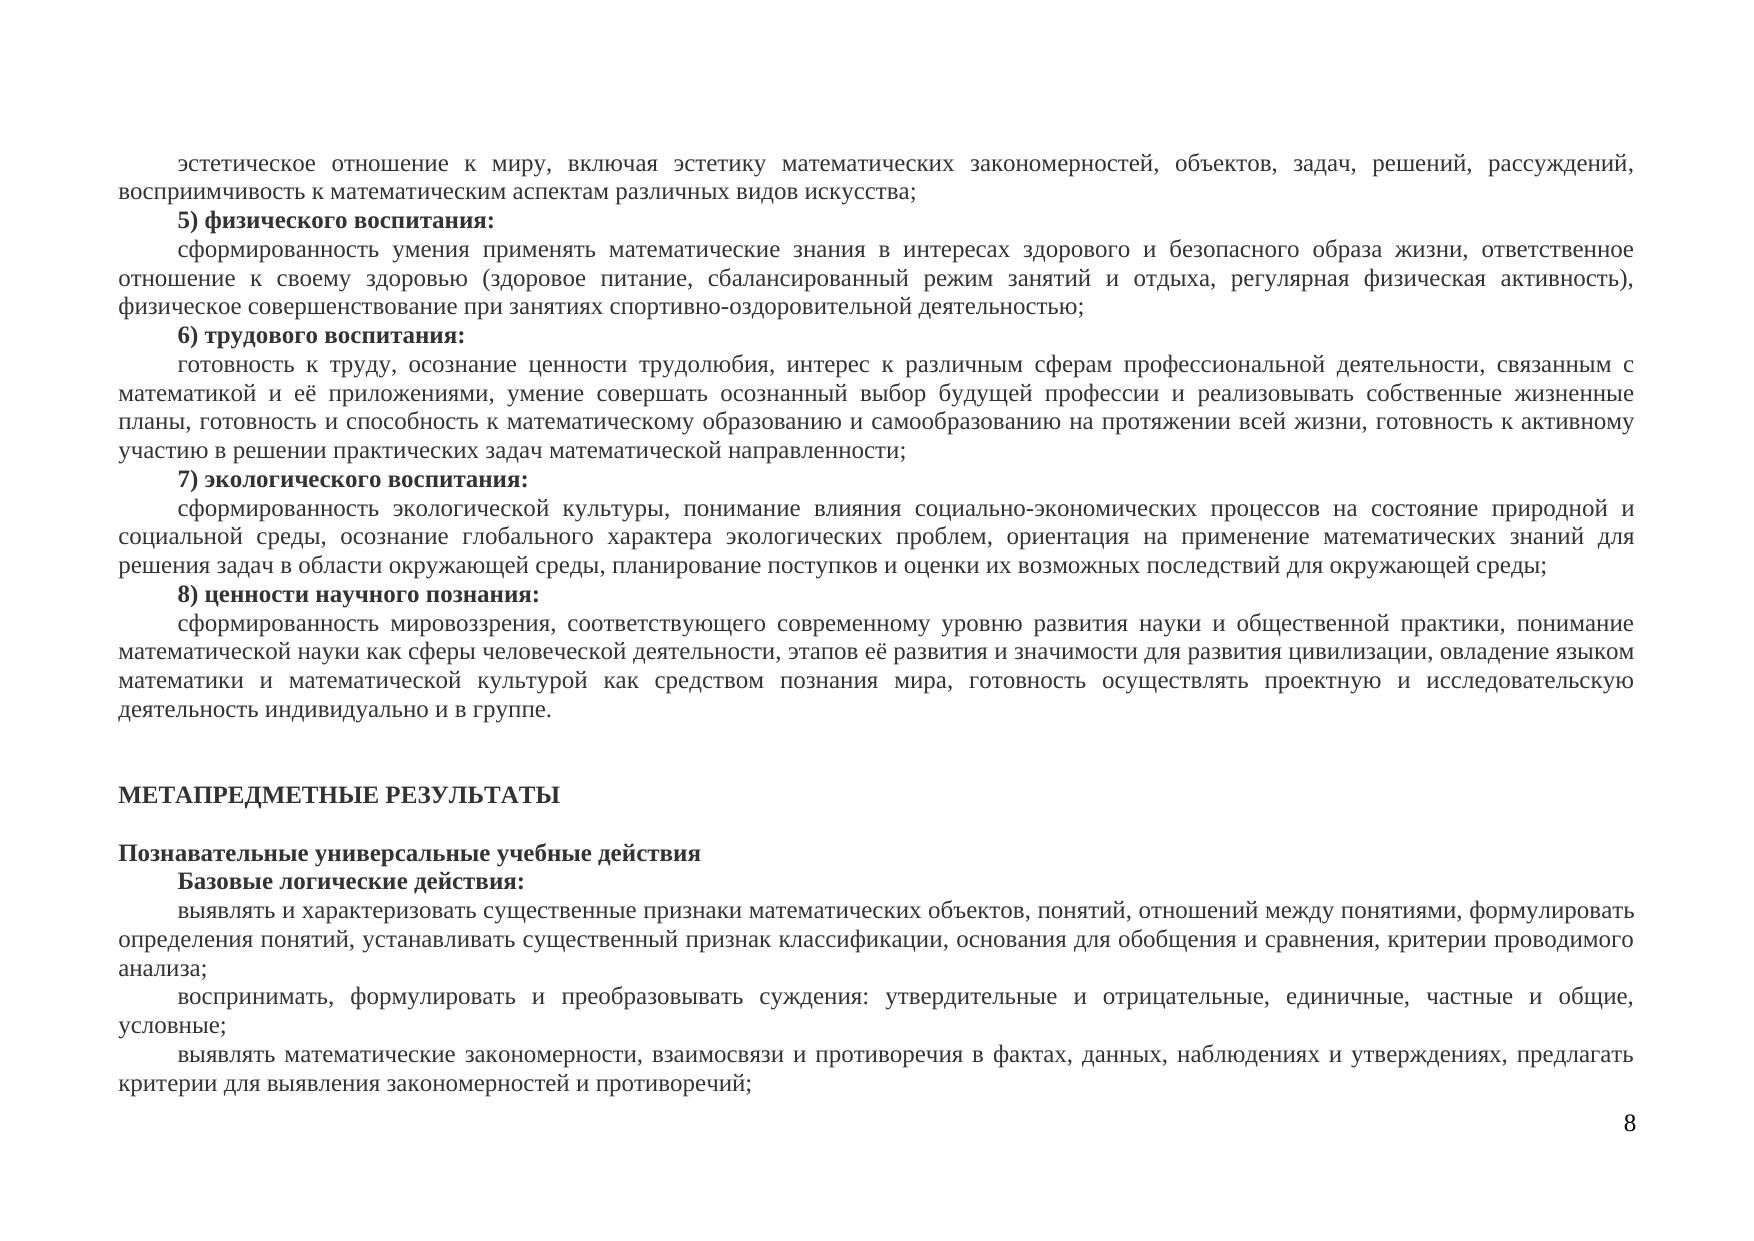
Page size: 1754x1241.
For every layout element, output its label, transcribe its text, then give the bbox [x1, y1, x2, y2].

text Познавательные универсальные учебные действия [118, 838, 1636, 866]
text сформированность умения применять математические знания в интересах здорового и безопасного образа жизни, ответственное отношение к своему здоровью (здоровое питание, сбалансированный режим занятий и отдыха, регулярная физическая активность), физическое совершенствование при занятиях спортивно-оздоровительной деятельностью; [118, 234, 1636, 320]
text 7) экологического воспитания: [118, 464, 1636, 493]
text 6) трудового воспитания: [118, 320, 1636, 349]
text 8) ценности научного познания: [118, 579, 1636, 608]
text сформированность экологической культуры, понимание влияния социально-экономических процессов на состояние природной и социальной среды, осознание глобального характера экологических проблем, ориентация на применение математических знаний для решения задач в области окружающей среды, планирование поступков и оценки их возможных последствий для окружающей среды; [118, 493, 1636, 579]
text сформированность мировоззрения, соответствующего современному уровню развития науки и общественной практики, понимание математической науки как сферы человеческой деятельности, этапов её развития и значимости для развития цивилизации, овладение языком математики и математической культурой как средством познания мира, готовность осуществлять проектную и исследовательскую деятельность индивидуально и в группе. [118, 608, 1636, 723]
text Базовые логические действия: [118, 866, 1636, 895]
text выявлять и характеризовать существенные признаки математических объектов, понятий, отношений между понятиями, формулировать определения понятий, устанавливать существенный признак классификации, основания для обобщения и сравнения, критерии проводимого анализа; [118, 895, 1636, 981]
text воспринимать, формулировать и преобразовывать суждения: утвердительные и отрицательные, единичные, частные и общие, условные; [118, 981, 1636, 1039]
text эстетическое отношение к миру, включая эстетику математических закономерностей, объектов, задач, решений, рассуждений, восприимчивость к математическим аспектам различных видов искусства; [118, 148, 1636, 205]
text готовность к труду, осознание ценности трудолюбия, интерес к различным сферам профессиональной деятельности, связанным с математикой и её приложениями, умение совершать осознанный выбор будущей профессии и реализовывать собственные жизненные планы, готовность и способность к математическому образованию и самообразованию на протяжении всей жизни, готовность к активному участию в решении практических задач математической направленности; [118, 349, 1636, 464]
text 5) физического воспитания: [118, 205, 1636, 234]
text МЕТАПРЕДМЕТНЫЕ РЕЗУЛЬТАТЫ [118, 780, 1636, 809]
text выявлять математические закономерности, взаимосвязи и противоречия в фактах, данных, наблюдениях и утверждениях, предлагать критерии для выявления закономерностей и противоречий; [118, 1039, 1636, 1096]
